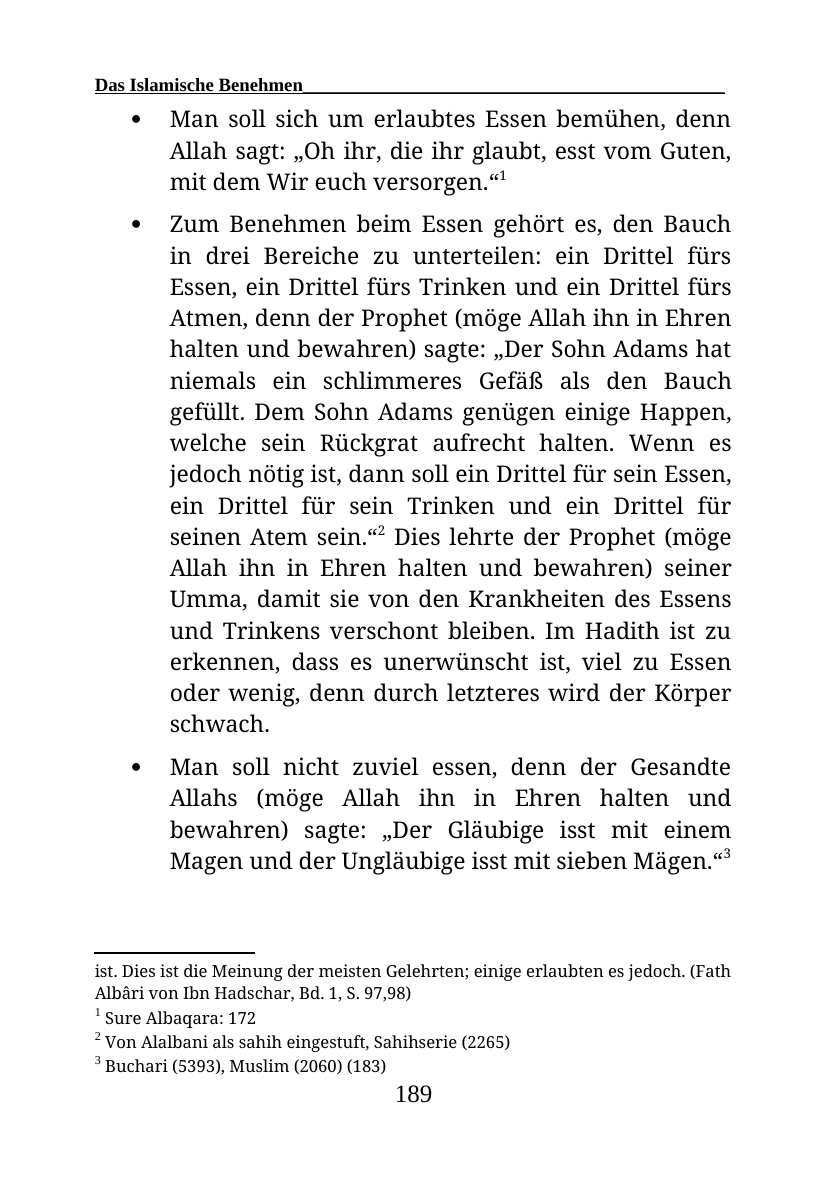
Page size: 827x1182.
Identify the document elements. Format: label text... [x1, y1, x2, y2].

list Zum Benehmen beim Essen gehört es, den Bauch in drei Bereiche zu unterteilen: ein Drittel fürs Essen, ein Drittel fürs Trinken und ein Drittel fürs Atmen, denn der Prophet (möge Allah ihn in Ehren halten und bewahren) sagte: „Der Sohn Adams hat niemals ein schlimmeres Gefäß als den Bauch gefüllt. Dem Sohn Adams genügen einige Happen, welche sein Rückgrat aufrecht halten. Wenn es jedoch nötig ist, dann soll ein Drittel für sein Essen, ein Drittel für sein Trinken und ein Drittel für seinen Atem sein.“ Dies lehrte der Prophet (möge Allah ihn in Ehren halten und bewahren) seiner Umma, damit sie von den Krankheiten des Essens und Trinkens verschont bleiben. Im Hadith ist zu erkennen, dass es unerwünscht ist, viel zu Essen oder wenig, denn durch letzteres wird der Körper schwach. [132, 208, 732, 740]
list Man soll nicht zuviel essen, denn der Gesandte Allahs (möge Allah ihn in Ehren halten und bewahren) sagte: „Der Gläubige isst mit einem Magen und der Ungläubige isst mit sieben Mägen.“ [132, 751, 732, 876]
list Man soll sich um erlaubtes Essen bemühen, denn Allah sagt: „Oh ihr, die ihr glaubt, esst vom Guten, mit dem Wir euch versorgen.“ [132, 103, 732, 197]
